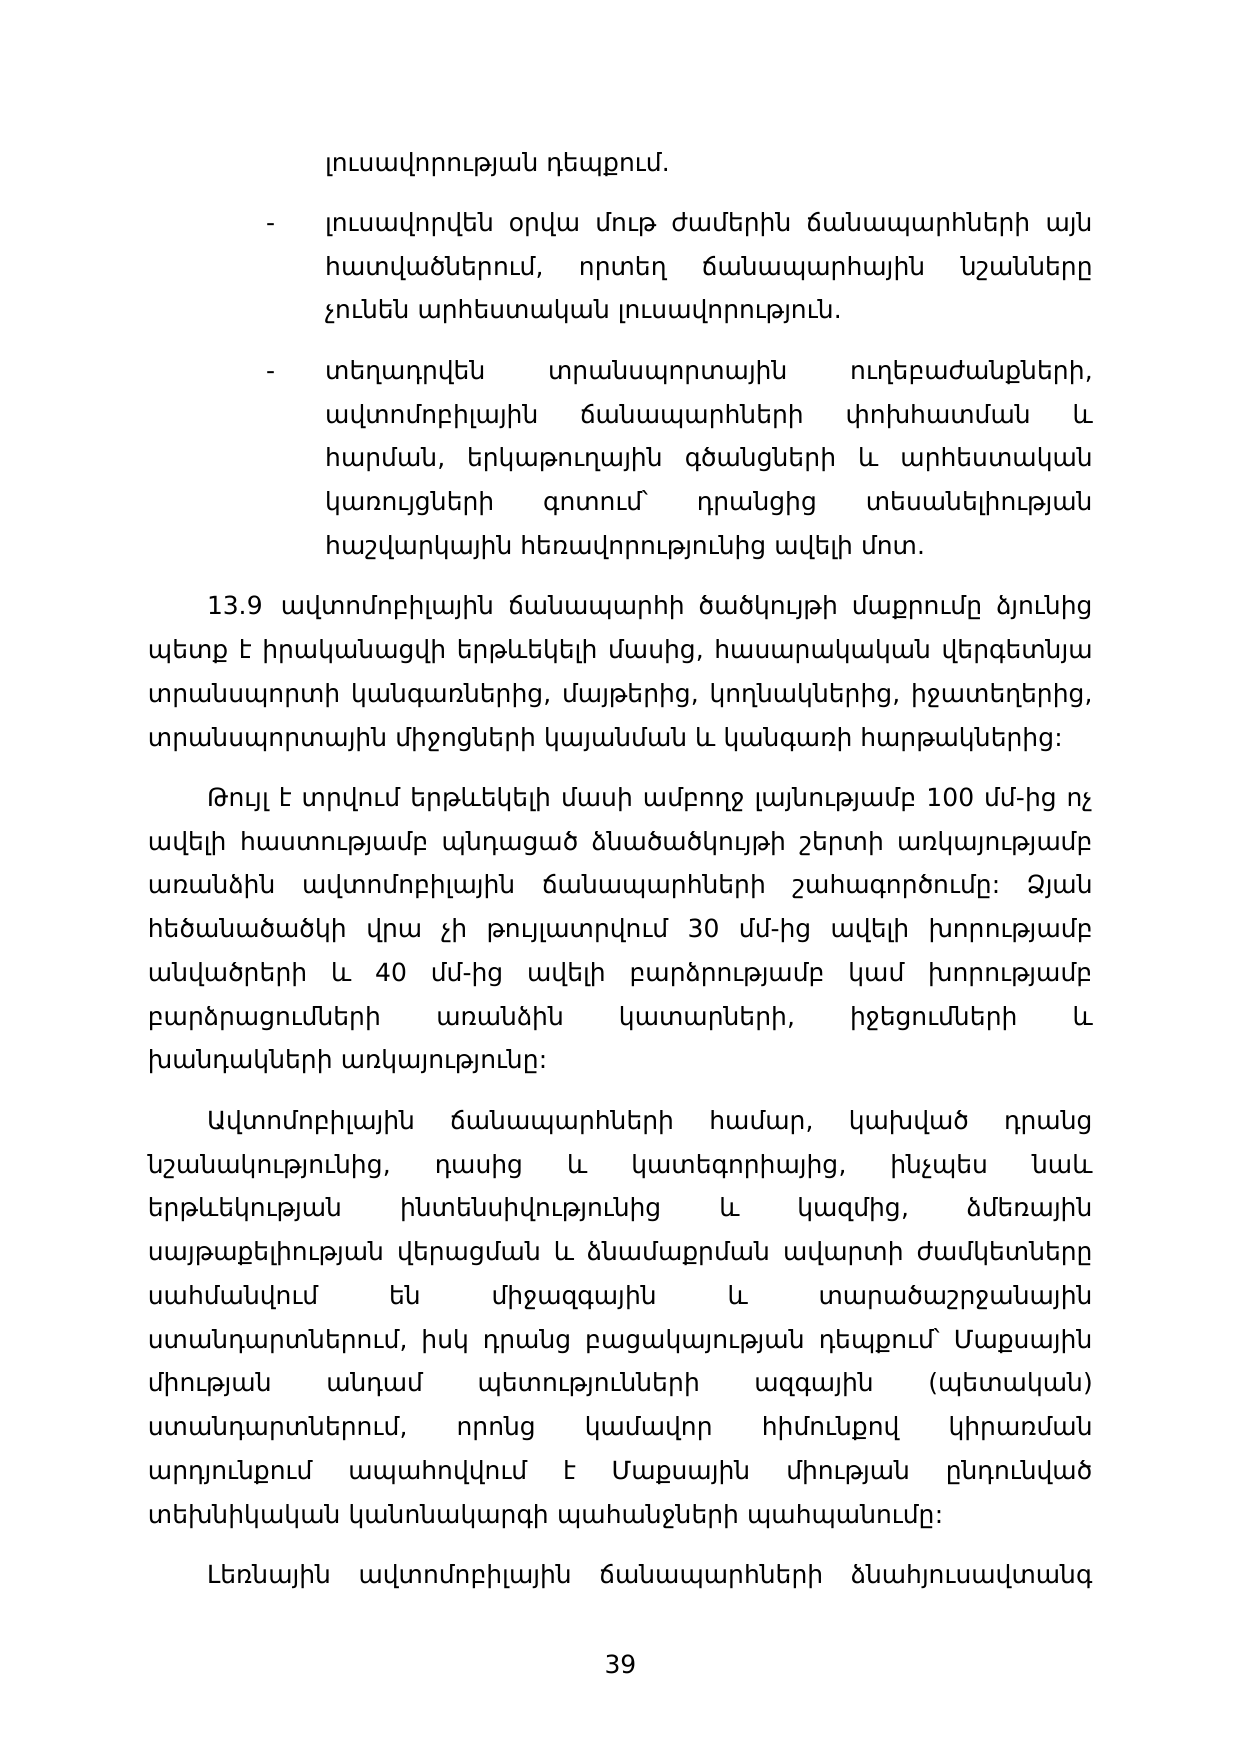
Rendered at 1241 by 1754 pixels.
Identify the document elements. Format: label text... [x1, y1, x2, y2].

text Ավտոմոբիլային ճանապարհների համար, կախված դրանց նշանակությունից, դասից և կատեգորիայից, ինչպես նաև երթևեկության ինտենսիվությունից և կազմից, ձմեռային սայթաքելիության վերացման և ձնամաքրման ավարտի ժամկետները սահմանվում են միջազգային և տարածաշրջանային ստանդարտներում, իսկ դրանց բացակայության դեպքում՝ Մաքսային միության անդամ պետությունների ազգային (պետական) ստանդարտներում, որոնց կամավոր հիմունքով կիրառման արդյունքում ապահովվում է Մաքսային միության ընդունված տեխնիկական կանոնակարգի պահանջների պահպանումը: [148, 1106, 1092, 1529]
text Թույլ է տրվում երթևեկելի մասի ամբողջ լայնությամբ 100 մմ-ից ոչ ավելի հաստությամբ պնդացած ձնածածկույթի շերտի առկայությամբ առանձին ավտոմոբիլային ճանապարհների շահագործումը: Ձյան հեծանածածկի վրա չի թույլատրվում 30 մմ-ից ավելի խորությամբ անվածրերի և 40 մմ-ից ավելի բարձրությամբ կամ խորությամբ բարձրացումների առանձին կատարների, իջեցումների և խանդակների առկայությունը: [148, 783, 1092, 1075]
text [148, 1560, 1092, 1589]
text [266, 148, 1092, 177]
text - տեղադրվեն տրանսպորտային ուղեբաժանքների, ավտոմոբիլային ճանապարհների փոխհատման և հարման, երկաթուղային գծանցների և արհեստական կառույցների գոտում՝ դրանցից տեսանելիության հաշվարկային հեռավորությունից ավելի մոտ. [266, 356, 1092, 560]
text - լուսավորվեն օրվա մութ ժամերին ճանապարհների այն հատվածներում, որտեղ ճանապարհային նշանները չունեն արհեստական լուսավորություն. [266, 208, 1092, 325]
text 13.9 ավտոմոբիլային ճանապարհի ծածկույթի մաքրումը ձյունից պետք է իրականացվի երթևեկելի մասից, հասարակական վերգետնյա տրանսպորտի կանգառներից, մայթերից, կողնակներից, իջատեղերից, տրանսպորտային միջոցների կայանման և կանգառի հարթակներից: [148, 591, 1092, 752]
